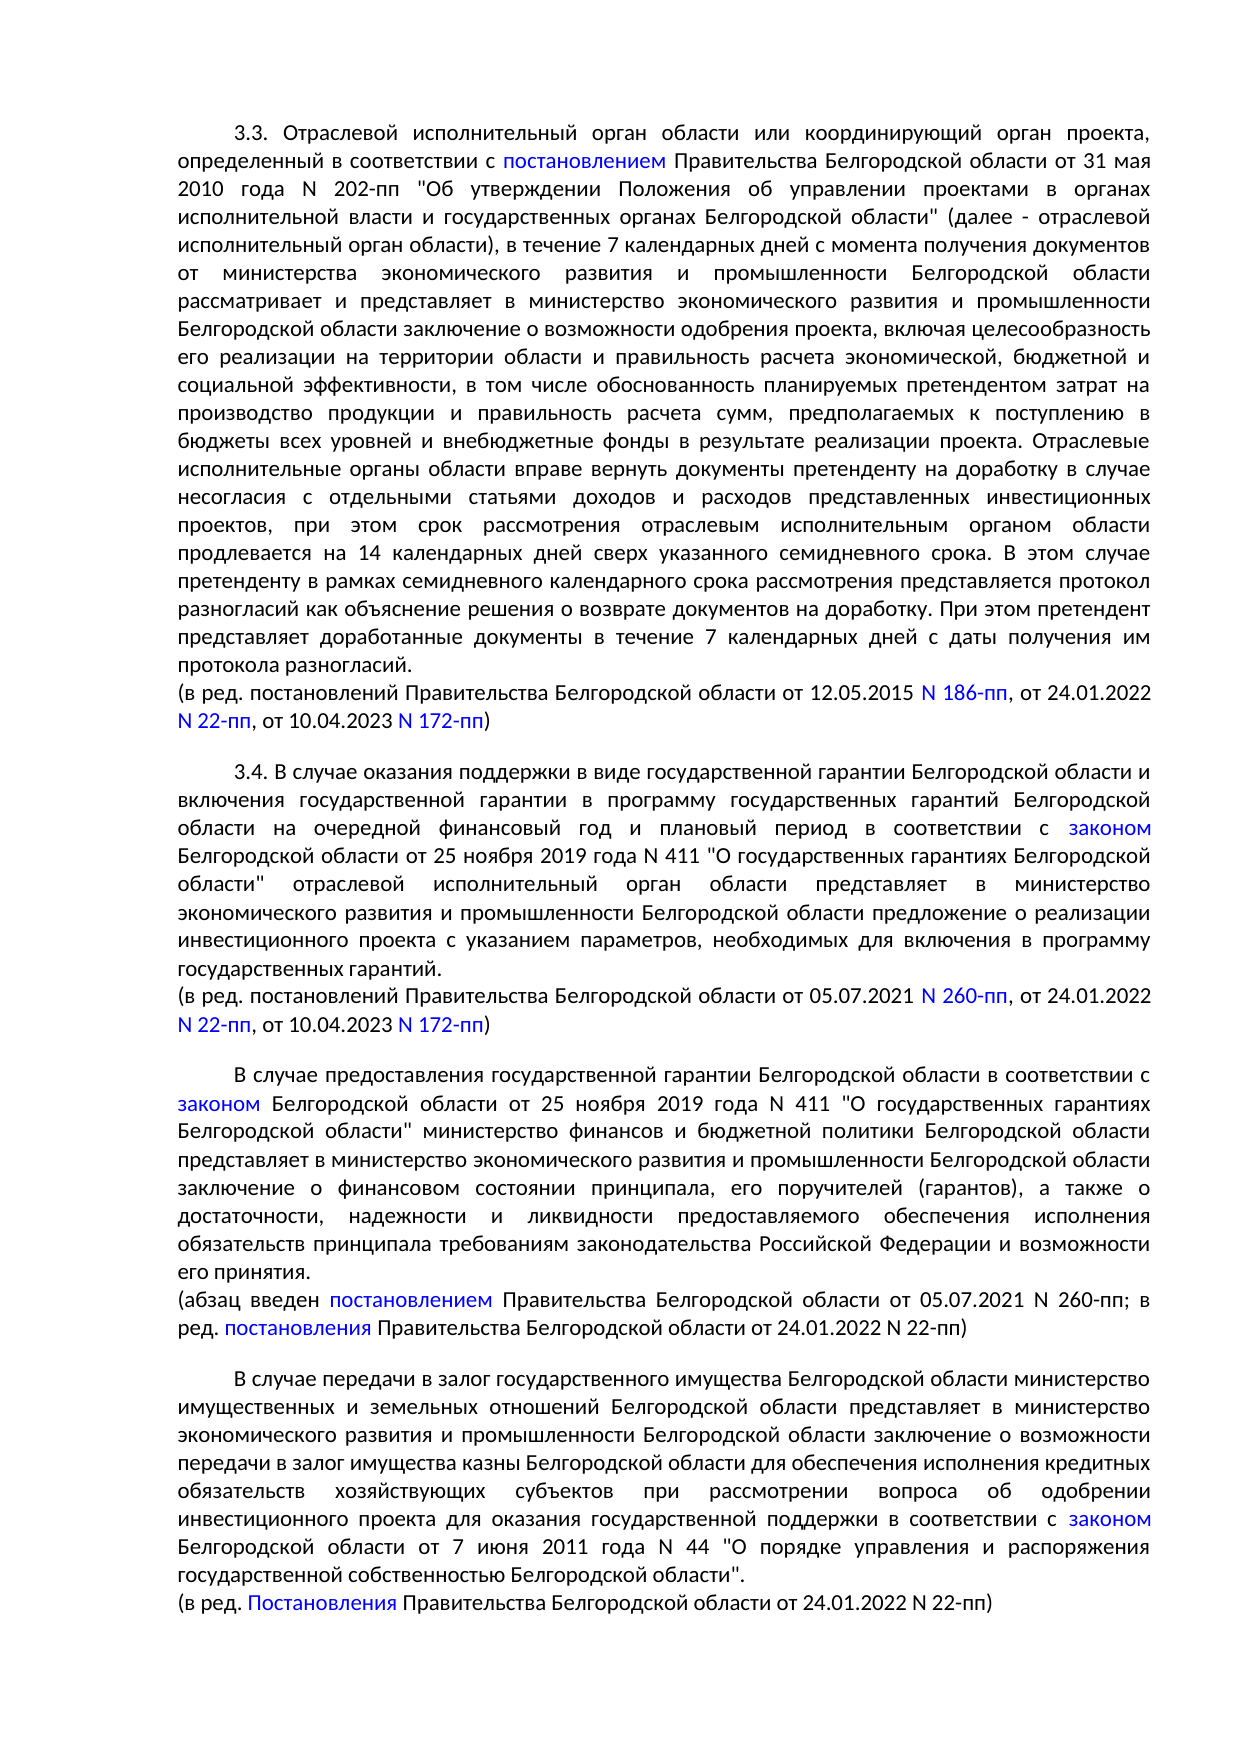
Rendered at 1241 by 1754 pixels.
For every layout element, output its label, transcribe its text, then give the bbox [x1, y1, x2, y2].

text (в ред. постановлений Правительства Белгородской области от 12.05.2015 N 186-пп, от 24.01.2022 N 22-пп, от 10.04.2023 N 172-пп) [177, 678, 1152, 734]
text (в ред. постановлений Правительства Белгородской области от 05.07.2021 N 260-пп, от 24.01.2022 N 22-пп, от 10.04.2023 N 172-пп) [177, 982, 1152, 1038]
text (абзац введен постановлением Правительства Белгородской области от 05.07.2021 N 260-пп; в ред. постановления Правительства Белгородской области от 24.01.2022 N 22-пп) [177, 1285, 1152, 1341]
text 3.3. Отраслевой исполнительный орган области или координирующий орган проекта, определенный в соответствии с постановлением Правительства Белгородской области от 31 мая 2010 года N 202-пп "Об утверждении Положения об управлении проектами в органах исполнительной власти и государственных органах Белгородской области" (далее - отраслевой исполнительный орган области), в течение 7 календарных дней с момента получения документов от министерства экономического развития и промышленности Белгородской области рассматривает и представляет в министерство экономического развития и промышленности Белгородской области заключение о возможности одобрения проекта, включая целесообразность его реализации на территории области и правильность расчета экономической, бюджетной и социальной эффективности, в том числе обоснованность планируемых претендентом затрат на производство продукции и правильность расчета сумм, предполагаемых к поступлению в бюджеты всех уровней и внебюджетные фонды в результате реализации проекта. Отраслевые исполнительные органы области вправе вернуть документы претенденту на доработку в случае несогласия с отдельными статьями доходов и расходов представленных инвестиционных проектов, при этом срок рассмотрения отраслевым исполнительным органом области продлевается на 14 календарных дней сверх указанного семидневного срока. В этом случае претенденту в рамках семидневного календарного срока рассмотрения представляется протокол разногласий как объяснение решения о возврате документов на доработку. При этом претендент представляет доработанные документы в течение 7 календарных дней с даты получения им протокола разногласий. [177, 118, 1152, 678]
text 3.4. В случае оказания поддержки в виде государственной гарантии Белгородской области и включения государственной гарантии в программу государственных гарантий Белгородской области на очередной финансовый год и плановый период в соответствии с законом Белгородской области от 25 ноября 2019 года N 411 "О государственных гарантиях Белгородской области" отраслевой исполнительный орган области представляет в министерство экономического развития и промышленности Белгородской области предложение о реализации инвестиционного проекта с указанием параметров, необходимых для включения в программу государственных гарантий. [177, 757, 1152, 982]
text В случае предоставления государственной гарантии Белгородской области в соответствии с законом Белгородской области от 25 ноября 2019 года N 411 "О государственных гарантиях Белгородской области" министерство финансов и бюджетной политики Белгородской области представляет в министерство экономического развития и промышленности Белгородской области заключение о финансовом состоянии принципала, его поручителей (гарантов), а также о достаточности, надежности и ликвидности предоставляемого обеспечения исполнения обязательств принципала требованиям законодательства Российской Федерации и возможности его принятия. [177, 1061, 1152, 1285]
text В случае передачи в залог государственного имущества Белгородской области министерство имущественных и земельных отношений Белгородской области представляет в министерство экономического развития и промышленности Белгородской области заключение о возможности передачи в залог имущества казны Белгородской области для обеспечения исполнения кредитных обязательств хозяйствующих субъектов при рассмотрении вопроса об одобрении инвестиционного проекта для оказания государственной поддержки в соответствии с законом Белгородской области от 7 июня 2011 года N 44 "О порядке управления и распоряжения государственной собственностью Белгородской области". [177, 1364, 1152, 1588]
text (в ред. Постановления Правительства Белгородской области от 24.01.2022 N 22-пп) [177, 1588, 1152, 1616]
